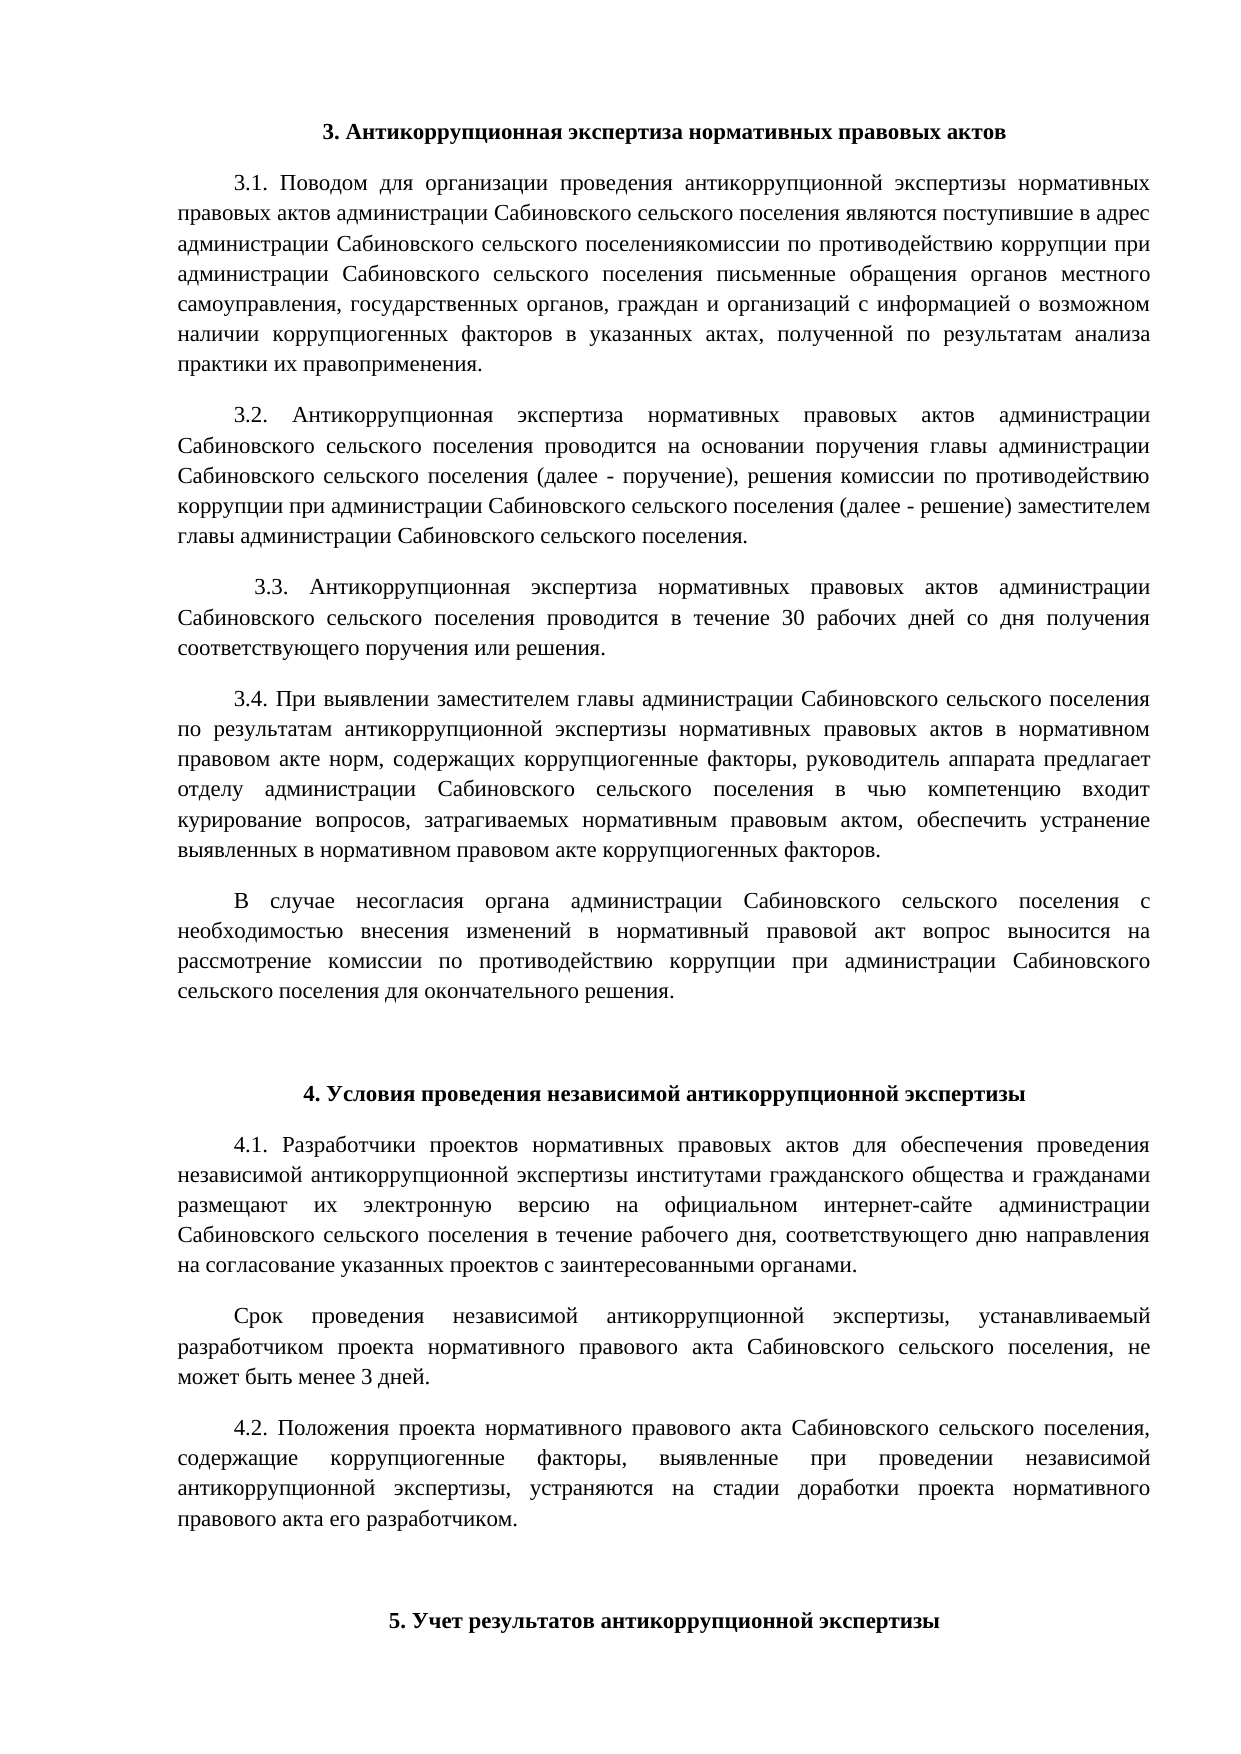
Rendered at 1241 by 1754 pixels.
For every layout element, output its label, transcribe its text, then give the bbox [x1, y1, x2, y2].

text Срок проведения независимой антикоррупционной экспертизы, устанавливаемый разработчиком проекта нормативного правового акта Сабиновского сельского поселения, не может быть менее 3 дней. [177, 1302, 1152, 1389]
text 5. Учет результатов антикоррупционной экспертизы [177, 1607, 1152, 1633]
text 3.3. Антикоррупционная экспертиза нормативных правовых актов администрации Сабиновского сельского поселения проводится в течение 30 рабочих дней со дня получения соответствующего поручения или решения. [177, 573, 1152, 660]
text 4.2. Положения проекта нормативного правового акта Сабиновского сельского поселения, содержащие коррупциогенные факторы, выявленные при проведении независимой антикоррупционной экспертизы, устраняются на стадии доработки проекта нормативного правового акта его разработчиком. [177, 1414, 1152, 1531]
text 3.1. Поводом для организации проведения антикоррупционной экспертизы нормативных правовых актов администрации Сабиновского сельского поселения являются поступившие в адрес администрации Сабиновского сельского поселениякомиссии по противодействию коррупции при администрации Сабиновского сельского поселения письменные обращения органов местного самоуправления, государственных органов, граждан и организаций с информацией о возможном наличии коррупциогенных факторов в указанных актах, полученной по результатам анализа практики их правоприменения. [177, 169, 1152, 377]
text 4. Условия проведения независимой антикоррупционной экспертизы [177, 1079, 1152, 1106]
text 3.2. Антикоррупционная экспертиза нормативных правовых актов администрации Сабиновского сельского поселения проводится на основании поручения главы администрации Сабиновского сельского поселения (далее - поручение), решения комиссии по противодействию коррупции при администрации Сабиновского сельского поселения (далее - решение) заместителем главы администрации Сабиновского сельского поселения. [177, 401, 1152, 549]
text 4.1. Разработчики проектов нормативных правовых актов для обеспечения проведения независимой антикоррупционной экспертизы институтами гражданского общества и гражданами размещают их электронную версию на официальном интернет-сайте администрации Сабиновского сельского поселения в течение рабочего дня, соответствующего дню направления на согласование указанных проектов с заинтересованными органами. [177, 1131, 1152, 1278]
text 3.4. При выявлении заместителем главы администрации Сабиновского сельского поселения по результатам антикоррупционной экспертизы нормативных правовых актов в нормативном правовом акте норм, содержащих коррупциогенные факторы, руководитель аппарата предлагает отделу администрации Сабиновского сельского поселения в чью компетенцию входит курирование вопросов, затрагиваемых нормативным правовым актом, обеспечить устранение выявленных в нормативном правовом акте коррупциогенных факторов. [177, 685, 1152, 862]
text 3. Антикоррупционная экспертиза нормативных правовых актов [177, 118, 1152, 144]
text В случае несогласия органа администрации Сабиновского сельского поселения с необходимостью внесения изменений в нормативный правовой акт вопрос выносится на рассмотрение комиссии по противодействию коррупции при администрации Сабиновского сельского поселения для окончательного решения. [177, 887, 1152, 1004]
